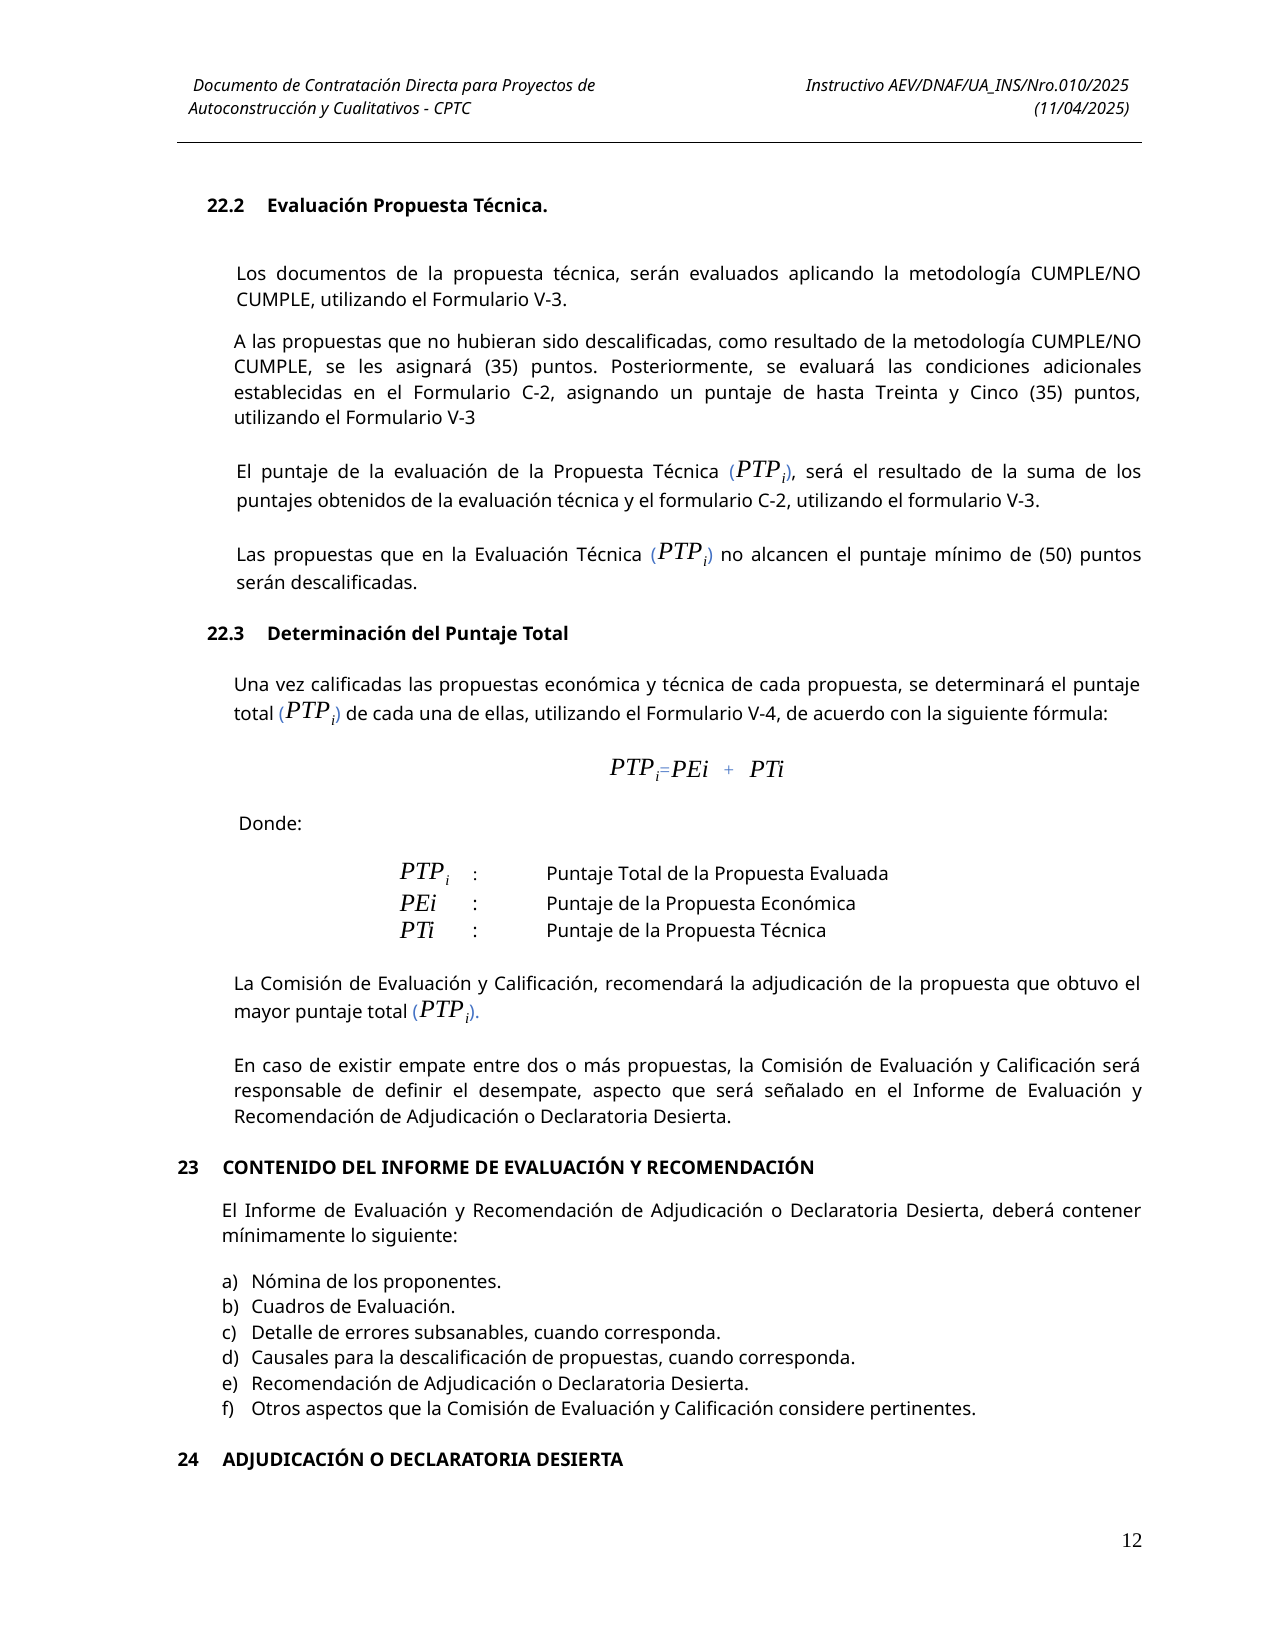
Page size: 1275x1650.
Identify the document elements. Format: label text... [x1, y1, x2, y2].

list Detalle de errores subsanables, cuando corresponda. [222, 1319, 1142, 1344]
list Nómina de los proponentes. [222, 1268, 1142, 1293]
text El Informe de Evaluación y Recomendación de Adjudicación o Declaratoria Desierta, deberá contener mínimamente lo siguiente: [222, 1197, 1142, 1248]
text El puntaje de la evaluación de la Propuesta Técnica (), será el resultado de la suma de los puntajes obtenidos de la evaluación técnica y el formulario C-2, utilizando el formulario V-3. [236, 456, 1142, 512]
list Otros aspectos que la Comisión de Evaluación y Calificación considere pertinentes. [222, 1396, 1142, 1421]
list Causales para la descalificación de propuestas, cuando corresponda. [222, 1344, 1142, 1370]
list Determinación del Puntaje Total [207, 620, 1142, 646]
text : Puntaje de la Propuesta Técnica [177, 917, 1142, 944]
text = + [177, 754, 1142, 785]
text : Puntaje Total de la Propuesta Evaluada [177, 858, 1142, 889]
list Cuadros de Evaluación. [222, 1293, 1142, 1319]
text Los documentos de la propuesta técnica, serán evaluados aplicando la metodología CUMPLE/NO CUMPLE, utilizando el Formulario V-3. [236, 260, 1142, 311]
text Una vez calificadas las propuestas económica y técnica de cada propuesta, se determinará el puntaje total () de cada una de ellas, utilizando el Formulario V-4, de acuerdo con la siguiente fórmula: [233, 671, 1142, 728]
text : Puntaje de la Propuesta Económica [177, 889, 1142, 917]
list Recomendación de Adjudicación o Declaratoria Desierta. [222, 1370, 1142, 1396]
text Las propuestas que en la Evaluación Técnica () no alcancen el puntaje mínimo de (50) puntos serán descalificadas. [236, 538, 1142, 595]
text Donde: [233, 811, 1142, 836]
text En caso de existir empate entre dos o más propuestas, la Comisión de Evaluación y Calificación será responsable de definir el desempate, aspecto que será señalado en el Informe de Evaluación y Recomendación de Adjudicación o Declaratoria Desierta. [233, 1052, 1142, 1129]
list ADJUDICACIÓN O DECLARATORIA DESIERTA [177, 1447, 1142, 1472]
list Evaluación Propuesta Técnica. [207, 193, 1142, 218]
text La Comisión de Evaluación y Calificación, recomendará la adjudicación de la propuesta que obtuvo el mayor puntaje total (). [233, 970, 1142, 1027]
text A las propuestas que no hubieran sido descalificadas, como resultado de la metodología CUMPLE/NO CUMPLE, se les asignará (35) puntos. Posteriormente, se evaluará las condiciones adicionales establecidas en el Formulario C-2, asignando un puntaje de hasta Treinta y Cinco (35) puntos, utilizando el Formulario V-3 [233, 328, 1142, 430]
list CONTENIDO DEL INFORME DE EVALUACIÓN Y RECOMENDACIÓN [177, 1154, 1142, 1180]
